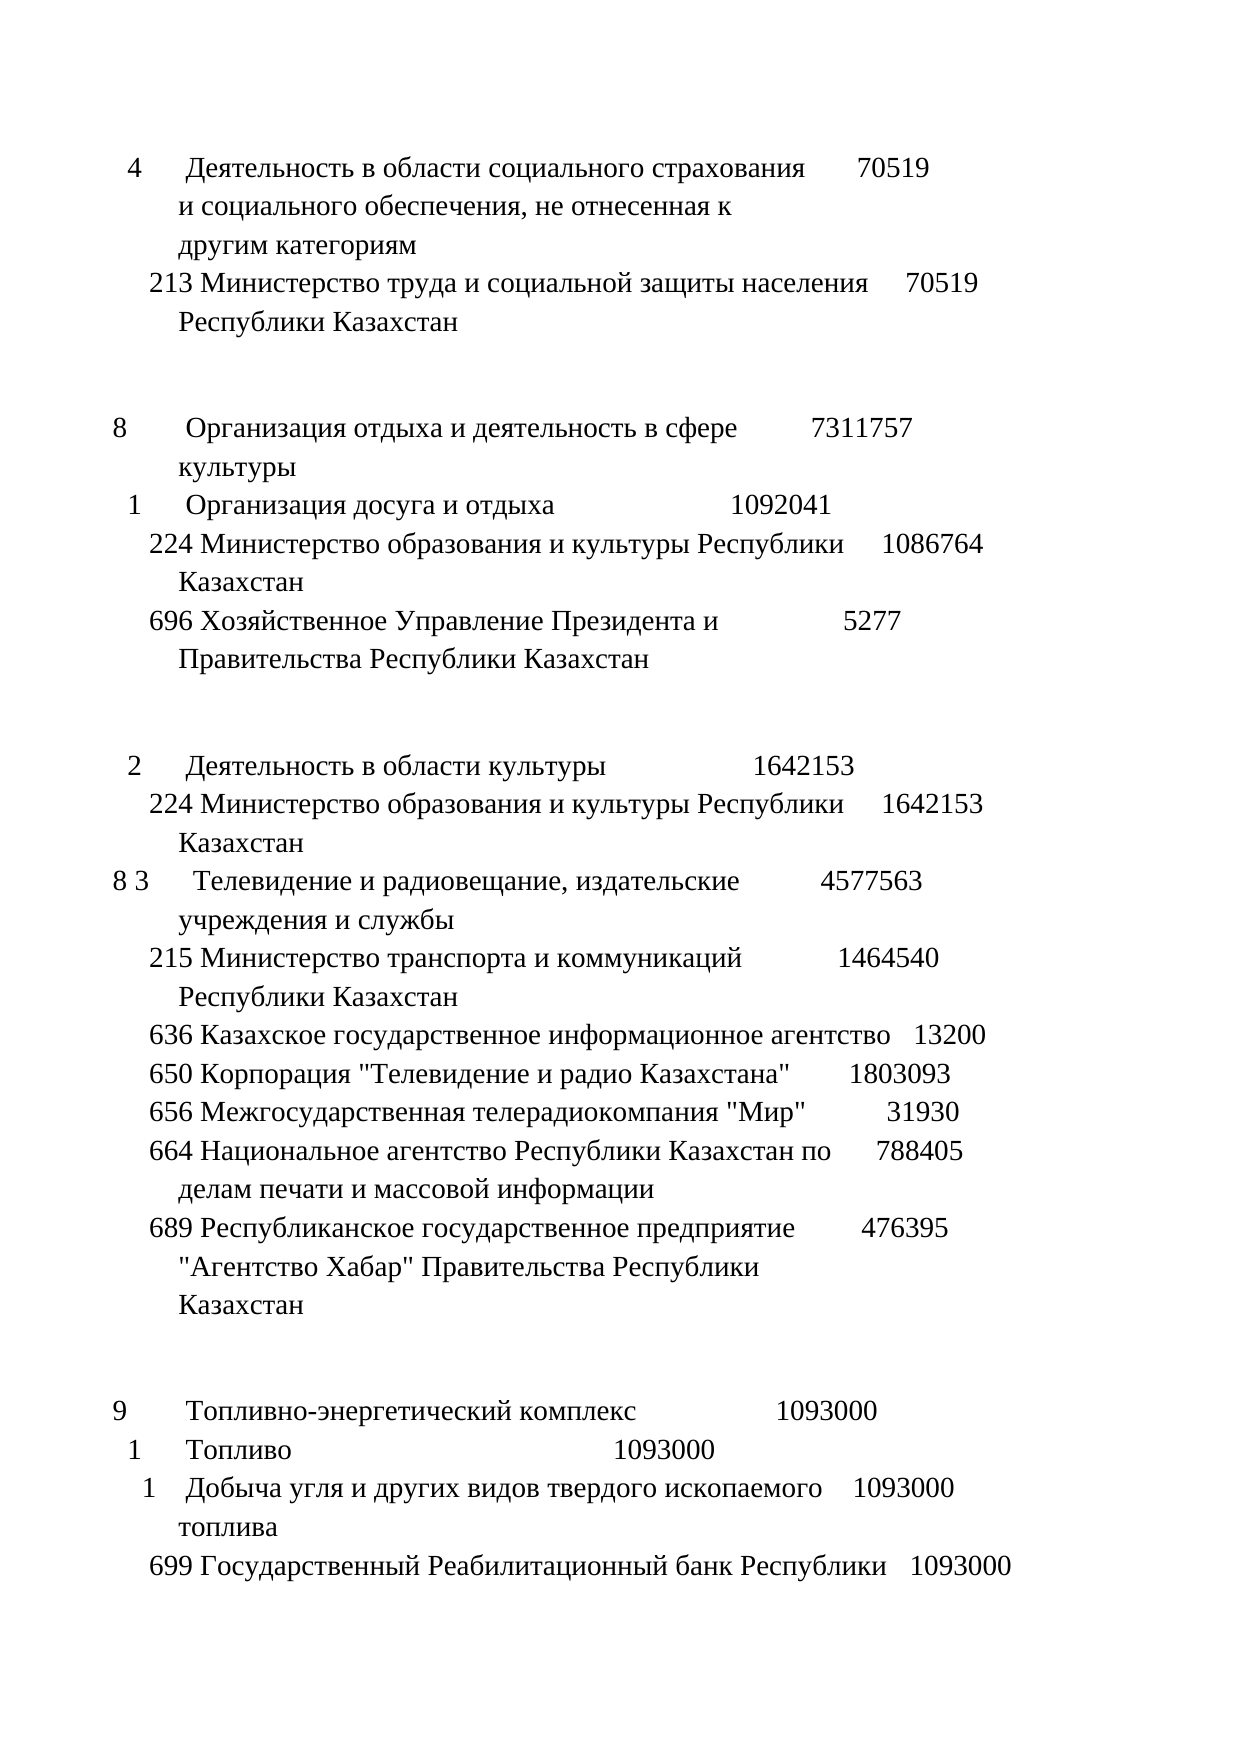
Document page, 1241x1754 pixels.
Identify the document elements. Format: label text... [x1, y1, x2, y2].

text 1 Топливо 1093000 [112, 1432, 1128, 1466]
text 215 Министерство транспорта и коммуникаций 1464540 [112, 940, 1128, 974]
text 689 Республиканское государственное предприятие 476395 [112, 1210, 1128, 1244]
text 664 Национальное агентство Республики Казахстан по 788405 [112, 1133, 1128, 1167]
text 696 Хозяйственное Управление Президента и 5277 [112, 603, 1128, 637]
text и социального обеспечения, не отнесенная к [112, 188, 1128, 222]
text Казахстан [112, 1287, 1128, 1321]
text "Агентство Хабар" Правительства Республики [112, 1249, 1128, 1282]
text 224 Министерство образования и культуры Республики 1086764 [112, 526, 1128, 559]
text 224 Министерство образования и культуры Республики 1642153 [112, 786, 1128, 820]
text культуры [112, 449, 1128, 482]
text 636 Казахское государственное информационное агентство 13200 [112, 1017, 1128, 1051]
text другим категориям [112, 227, 1128, 261]
text 8 Организация отдыха и деятельность в сфере 7311757 [112, 410, 1128, 444]
text Казахстан [112, 825, 1128, 858]
text 1 Организация досуга и отдыха 1092041 [112, 487, 1128, 521]
text 650 Корпорация "Телевидение и радио Казахстана" 1803093 [112, 1056, 1128, 1089]
text 699 Государственный Реабилитационный банк Республики 1093000 [112, 1548, 1128, 1581]
text Республики Казахстан [112, 979, 1128, 1012]
text 1 Добыча угля и других видов твердого ископаемого 1093000 [112, 1471, 1128, 1504]
text 9 Топливно-энергетический комплекс 1093000 [112, 1393, 1128, 1427]
text Республики Казахстан [112, 304, 1128, 338]
text 213 Министерство труда и социальной защиты населения 70519 [112, 266, 1128, 299]
text учреждения и службы [112, 902, 1128, 935]
text топлива [112, 1509, 1128, 1543]
text 4 Деятельность в области социального страхования 70519 [112, 150, 1128, 183]
text 2 Деятельность в области культуры 1642153 [112, 748, 1128, 781]
text делам печати и массовой информации [112, 1172, 1128, 1205]
text 8 3 Телевидение и радиовещание, издательские 4577563 [112, 863, 1128, 897]
text 656 Межгосударственная телерадиокомпания "Мир" 31930 [112, 1094, 1128, 1128]
text Правительства Республики Казахстан [112, 642, 1128, 675]
text Казахстан [112, 564, 1128, 598]
